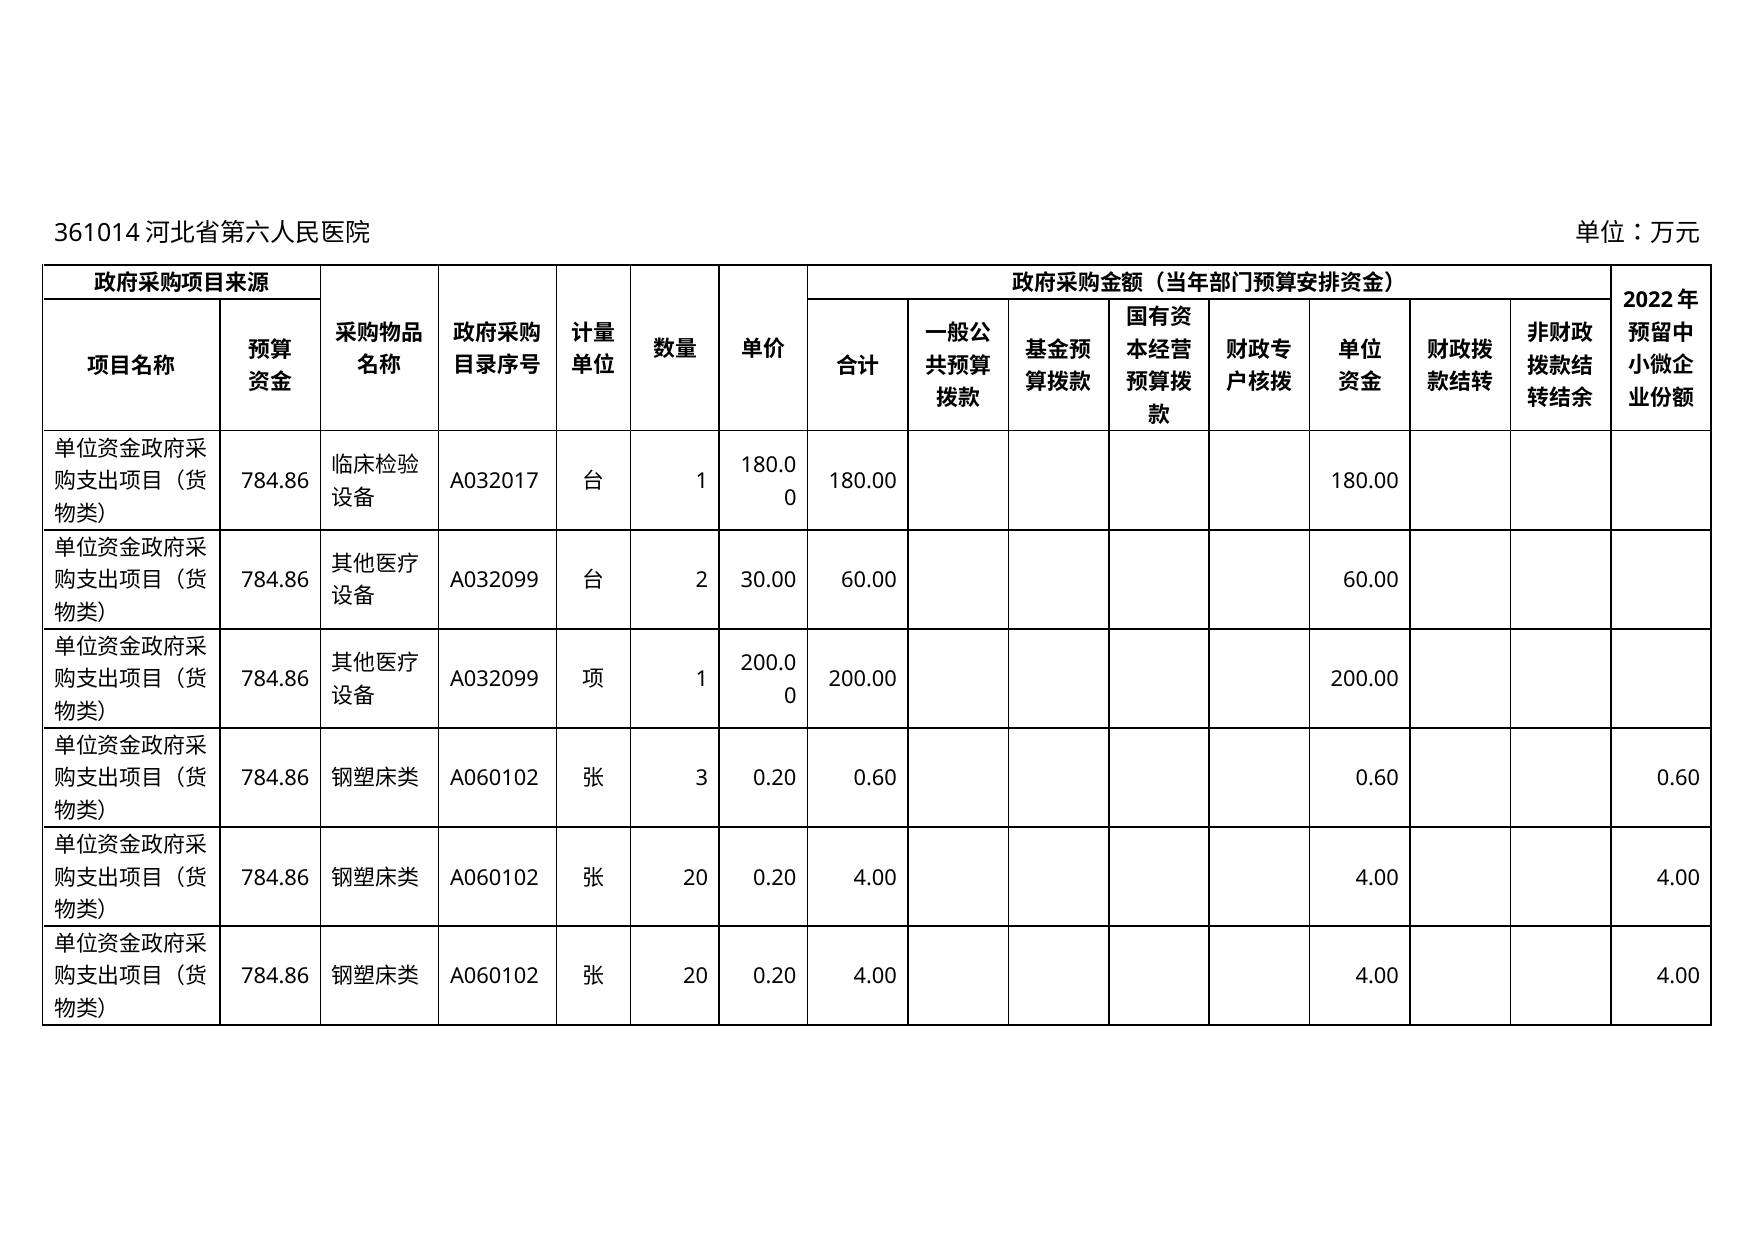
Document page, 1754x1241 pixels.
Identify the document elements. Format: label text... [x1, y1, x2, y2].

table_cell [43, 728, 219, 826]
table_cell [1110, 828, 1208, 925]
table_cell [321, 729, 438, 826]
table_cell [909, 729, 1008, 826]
table_cell 计量 单位 [557, 266, 630, 430]
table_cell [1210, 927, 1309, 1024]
table_cell 非财政 拨款结 转结余 [1511, 300, 1610, 430]
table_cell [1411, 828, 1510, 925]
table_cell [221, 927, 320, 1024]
table_cell 单价 [720, 266, 807, 430]
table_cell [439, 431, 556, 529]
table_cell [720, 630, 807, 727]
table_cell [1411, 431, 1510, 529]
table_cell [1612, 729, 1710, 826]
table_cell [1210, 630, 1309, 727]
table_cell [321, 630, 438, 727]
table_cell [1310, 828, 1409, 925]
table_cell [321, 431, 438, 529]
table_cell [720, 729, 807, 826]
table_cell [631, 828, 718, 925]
table_cell 单位 资金 [1310, 300, 1409, 430]
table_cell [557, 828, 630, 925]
table_cell 合计 [808, 300, 907, 430]
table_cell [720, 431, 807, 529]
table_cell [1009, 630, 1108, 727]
table_header 361014河北省第六人民医院 [43, 199, 807, 264]
table_cell 财政拨 款结转 [1411, 300, 1510, 430]
table_cell 预算 资金 [221, 300, 320, 430]
table_cell 政府采购项目来源 [43, 265, 320, 298]
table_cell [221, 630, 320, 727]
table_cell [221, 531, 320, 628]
table_cell 2022年 预留中 小微企 业份额 [1612, 266, 1710, 430]
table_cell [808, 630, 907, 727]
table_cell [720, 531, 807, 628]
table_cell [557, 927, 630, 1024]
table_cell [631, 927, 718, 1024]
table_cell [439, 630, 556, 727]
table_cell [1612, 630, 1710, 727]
table_cell 基金预算拨款 [1009, 300, 1108, 430]
table_header 单位：万元 [808, 199, 1710, 264]
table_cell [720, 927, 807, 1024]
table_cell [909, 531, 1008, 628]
table_cell 财政专户核拨 [1210, 300, 1309, 430]
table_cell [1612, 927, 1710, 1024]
table_cell 项目名称 [43, 299, 219, 430]
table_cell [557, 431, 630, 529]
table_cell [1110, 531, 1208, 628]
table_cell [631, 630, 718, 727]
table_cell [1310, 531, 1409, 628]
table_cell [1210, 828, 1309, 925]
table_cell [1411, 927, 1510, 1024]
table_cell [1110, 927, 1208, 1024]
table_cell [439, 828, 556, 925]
table_cell 数量 [631, 266, 718, 430]
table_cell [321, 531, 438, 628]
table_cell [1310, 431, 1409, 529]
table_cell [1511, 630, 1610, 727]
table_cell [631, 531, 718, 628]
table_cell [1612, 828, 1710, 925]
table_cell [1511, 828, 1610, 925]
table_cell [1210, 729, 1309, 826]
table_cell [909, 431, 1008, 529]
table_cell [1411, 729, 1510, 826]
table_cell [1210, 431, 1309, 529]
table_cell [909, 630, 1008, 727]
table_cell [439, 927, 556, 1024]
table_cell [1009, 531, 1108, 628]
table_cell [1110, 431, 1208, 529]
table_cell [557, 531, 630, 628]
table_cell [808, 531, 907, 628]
table_cell 一般公共预算拨款 [909, 300, 1008, 430]
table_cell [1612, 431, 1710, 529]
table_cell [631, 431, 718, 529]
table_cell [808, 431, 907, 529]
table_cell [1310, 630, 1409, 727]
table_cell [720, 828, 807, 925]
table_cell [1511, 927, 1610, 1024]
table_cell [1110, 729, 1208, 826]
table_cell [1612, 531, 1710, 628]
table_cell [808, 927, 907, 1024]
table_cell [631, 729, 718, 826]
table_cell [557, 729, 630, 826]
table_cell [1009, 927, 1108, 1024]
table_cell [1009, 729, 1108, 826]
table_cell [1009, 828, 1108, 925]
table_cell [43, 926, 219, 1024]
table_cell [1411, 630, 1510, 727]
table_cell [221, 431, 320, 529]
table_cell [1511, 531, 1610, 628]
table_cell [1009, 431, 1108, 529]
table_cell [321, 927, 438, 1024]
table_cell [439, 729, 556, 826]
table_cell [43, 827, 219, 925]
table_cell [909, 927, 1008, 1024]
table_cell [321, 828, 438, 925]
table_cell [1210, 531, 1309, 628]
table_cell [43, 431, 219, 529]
table_cell 国有资本经营预算拨款 [1110, 300, 1208, 430]
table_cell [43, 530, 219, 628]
table_cell 政府采购金额（当年部门预算安排资金） [808, 266, 1610, 298]
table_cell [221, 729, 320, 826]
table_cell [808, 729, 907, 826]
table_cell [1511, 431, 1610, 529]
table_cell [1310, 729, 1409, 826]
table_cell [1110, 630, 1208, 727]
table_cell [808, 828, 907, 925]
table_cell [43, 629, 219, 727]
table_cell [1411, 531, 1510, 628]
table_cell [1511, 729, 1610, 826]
table_cell 政府采购目录序号 [439, 266, 556, 430]
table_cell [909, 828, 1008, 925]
table_cell 采购物品名称 [321, 266, 438, 430]
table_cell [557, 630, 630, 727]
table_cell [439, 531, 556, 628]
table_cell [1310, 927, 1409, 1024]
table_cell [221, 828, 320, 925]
